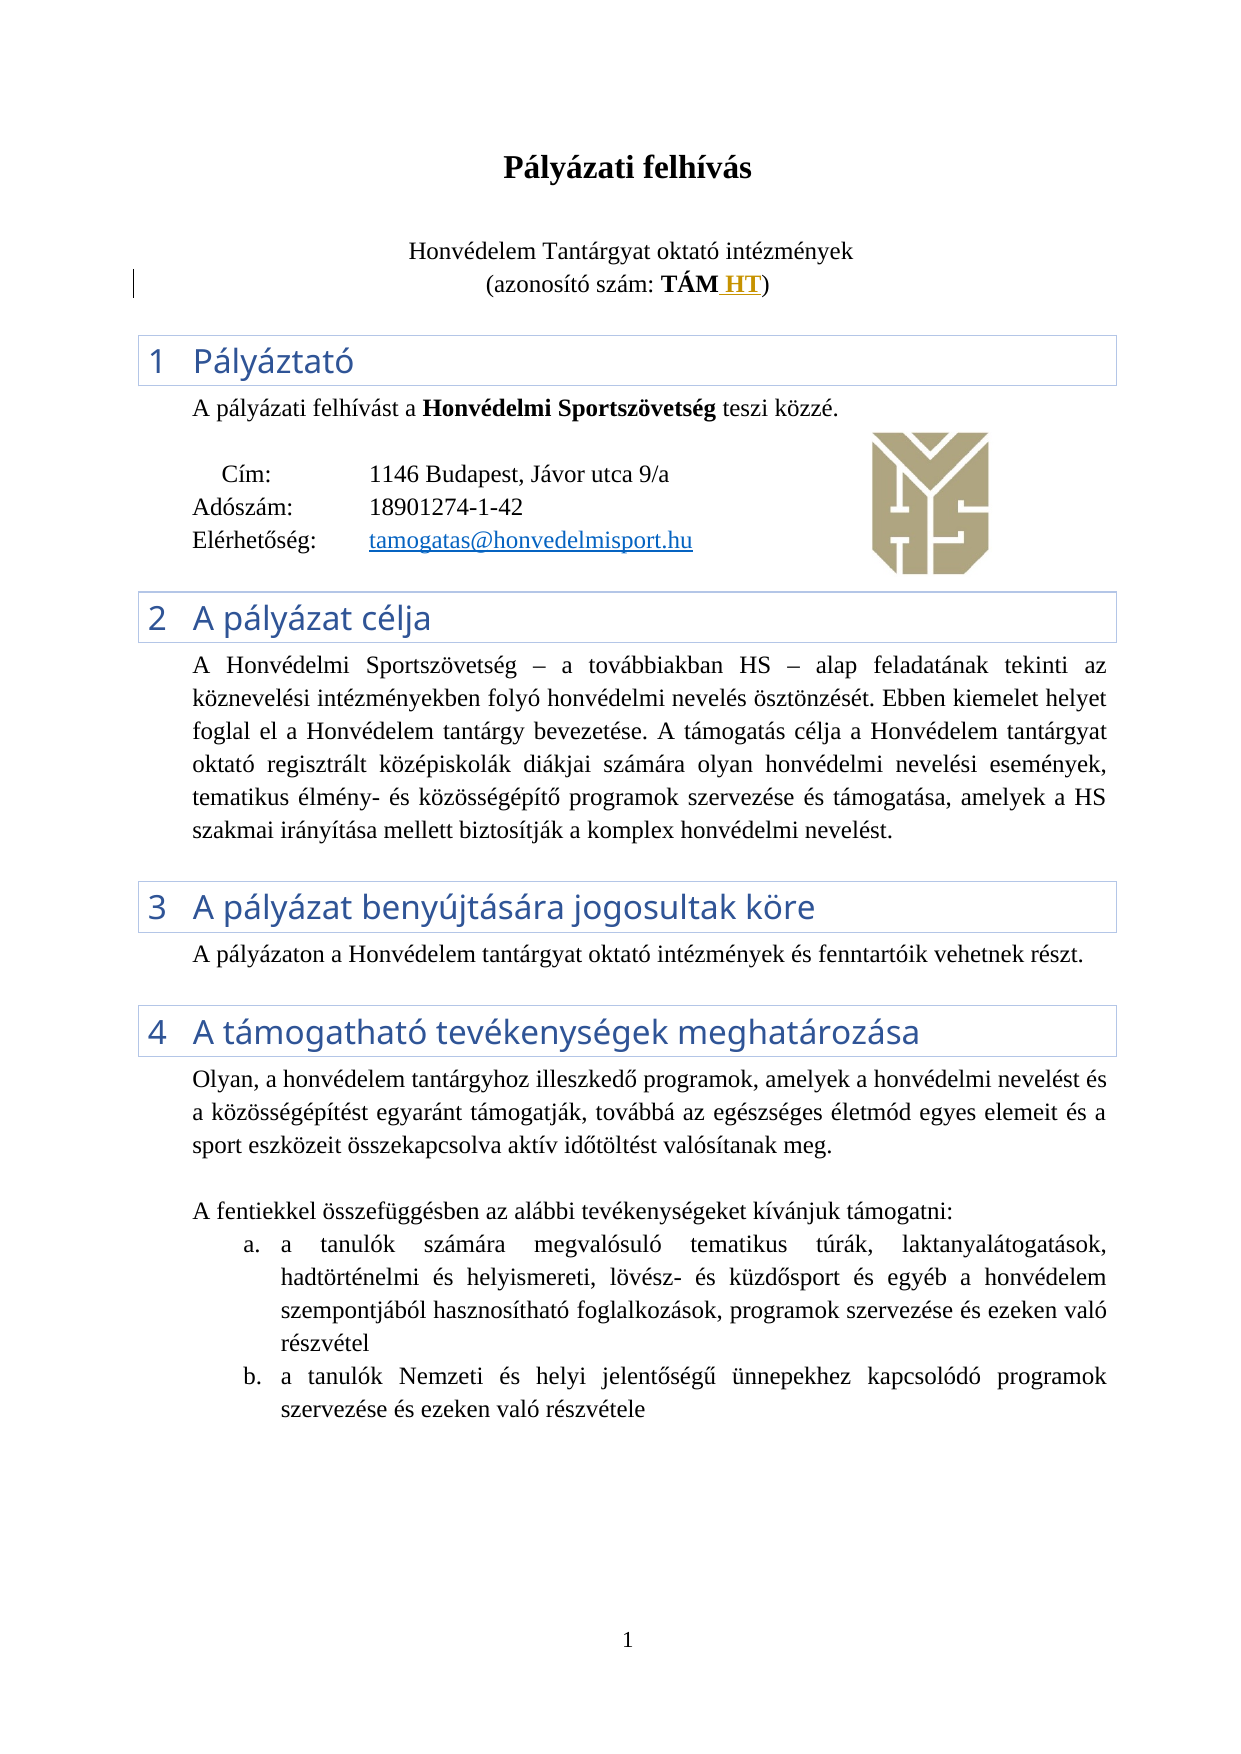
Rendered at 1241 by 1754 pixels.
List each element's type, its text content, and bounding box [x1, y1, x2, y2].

text A fentiekkel összefüggésben az alábbi tevékenységeket kívánjuk támogatni: [192, 1196, 1107, 1225]
picture [858, 422, 1002, 459]
text Honvédelem Tantárgyat oktató intézmények [148, 236, 1107, 264]
subtitle A támogatható tevékenységek meghatározása [139, 1006, 1116, 1056]
text (azonosító szám: TÁM) [148, 269, 1107, 297]
subtitle A pályázat benyújtására jogosultak köre [139, 882, 1116, 932]
subtitle Pályáztató [139, 336, 1116, 385]
picture [858, 554, 1002, 584]
text Olyan, a honvédelem tantárgyhoz illeszkedő programok, amelyek a honvédelmi nevelést és a közösségépítést egyaránt támogatják, továbbá az egészséges életmód egyes elemeit és a sport eszközeit összekapcsolva aktív időtöltést valósítanak meg. [192, 1064, 1107, 1159]
picture [858, 488, 1002, 492]
text Adószám: 18901274-1-42 [192, 492, 1107, 521]
picture [858, 521, 1002, 525]
text A pályázati felhívást a Honvédelmi Sportszövetség teszi közzé. [192, 393, 1107, 422]
list a tanulók számára megvalósuló tematikus túrák, laktanyalátogatások, hadtörténelmi és helyismereti, lövész- és küzdősport és egyéb a honvédelem szempontjából hasznosítható foglalkozások, programok szervezése és ezeken való részvétel [243, 1229, 1107, 1357]
text Cím: 1146 Budapest, Jávor utca 9/a [192, 459, 1107, 488]
list a tanulók Nemzeti és helyi jelentőségű ünnepekhez kapcsolódó programok szervezése és ezeken való részvétele [243, 1361, 1107, 1423]
text Elérhetőség: tamogatas@honvedelmisport.hu [192, 525, 1107, 554]
text A pályázaton a Honvédelem tantárgyat oktató intézmények és fenntartóik vehetnek részt. [192, 939, 1107, 968]
subtitle A pályázat célja [139, 593, 1116, 642]
text A Honvédelmi Sportszövetség – a továbbiakban HS – alap feladatának tekinti az köznevelési intézményekben folyó honvédelmi nevelés ösztönzését. Ebben kiemelet helyet foglal el a Honvédelem tantárgy bevezetése. A támogatás célja a Honvédelem tantárgyat oktató regisztrált középiskolák diákjai számára olyan honvédelmi nevelési események, tematikus élmény- és közösségépítő programok szervezése és támogatása, amelyek a HS szakmai irányítása mellett biztosítják a komplex honvédelmi nevelést. [192, 650, 1107, 844]
text Pályázati felhívás [148, 148, 1107, 186]
